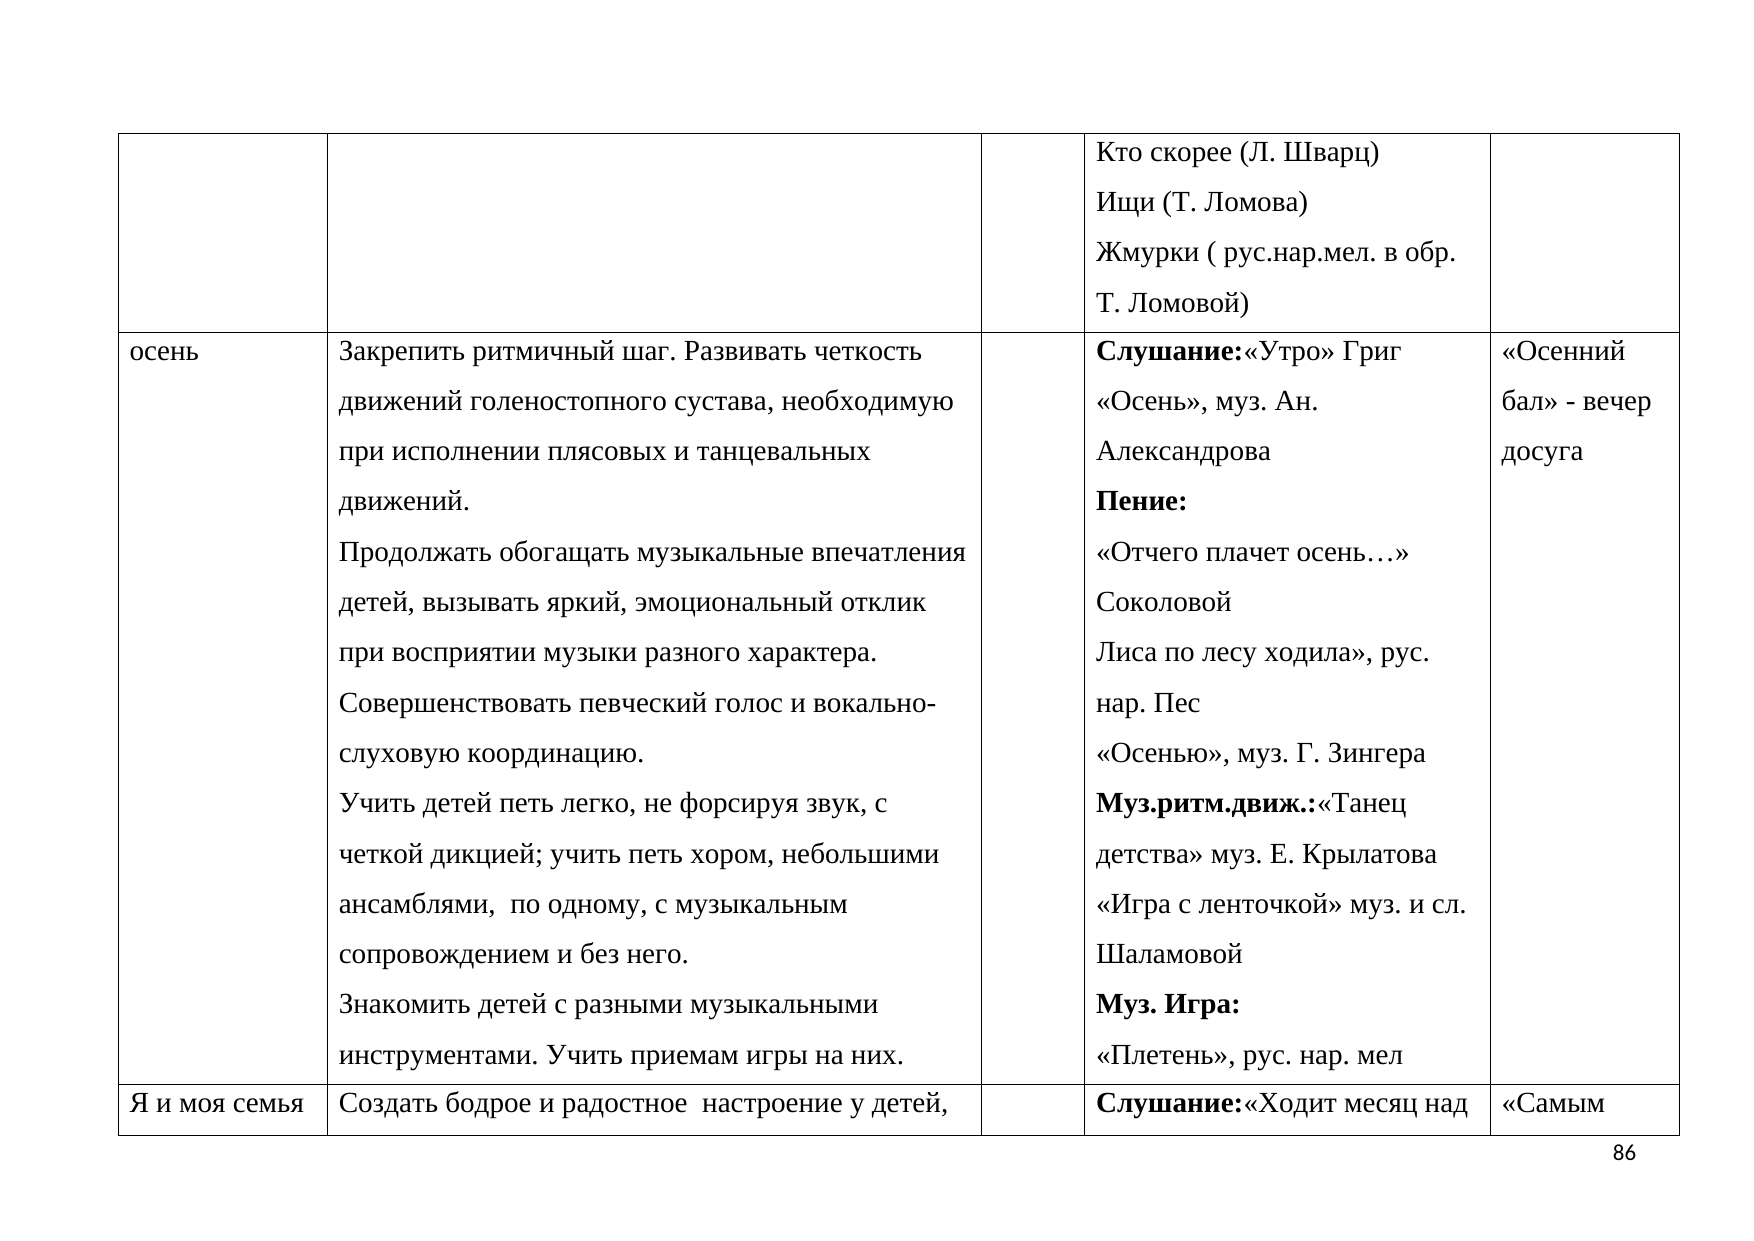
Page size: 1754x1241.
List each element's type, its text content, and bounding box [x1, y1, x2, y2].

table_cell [1491, 134, 1679, 332]
table_cell Я и моя семья [119, 1085, 327, 1135]
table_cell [119, 134, 327, 332]
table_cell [1085, 134, 1490, 332]
table_cell [982, 134, 1084, 332]
table_cell Закрепить ритмичный шаг. Развивать четкость движений голеностопного сустава, необходимую при исполнении плясовых и танцевальных движений. Продолжать обогащать музыкальные впечатления детей, вызывать яркий, эмоциональный отклик при восприятии музыки разного характера. Совершенствовать певческий голос и вокально-слуховую координацию. Учить детей петь легко, не форсируя звук, с четкой дикцией; учить петь хором, небольшими ансамблями, по одному, с музыкальным сопровождением и без него. Знакомить детей с разными музыкальными инструментами. Учить приемам игры на них. [328, 333, 981, 1084]
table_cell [1491, 1085, 1679, 1135]
table_cell Слушание:«Утро» Григ «Осень», муз. Ан. Александрова Пение: «Отчего плачет осень…» Соколовой Лиса по лесу ходила», рус. нар. Пес «Осенью», муз. Г. Зингера Муз.ритм.движ.:«Танец детства» муз. Е. Крылатова «Игра с ленточкой» муз. и сл. Шаламовой Муз. Игра: «Плетень», рус. нар. мел [1085, 333, 1490, 1084]
table_cell «Осенний бал» - вечер досуга [1491, 333, 1679, 1084]
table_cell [1085, 1085, 1490, 1135]
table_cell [328, 134, 981, 332]
table_cell [982, 1085, 1084, 1135]
table_cell [982, 333, 1084, 1084]
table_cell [328, 1085, 981, 1135]
table_cell осень [119, 333, 327, 1084]
